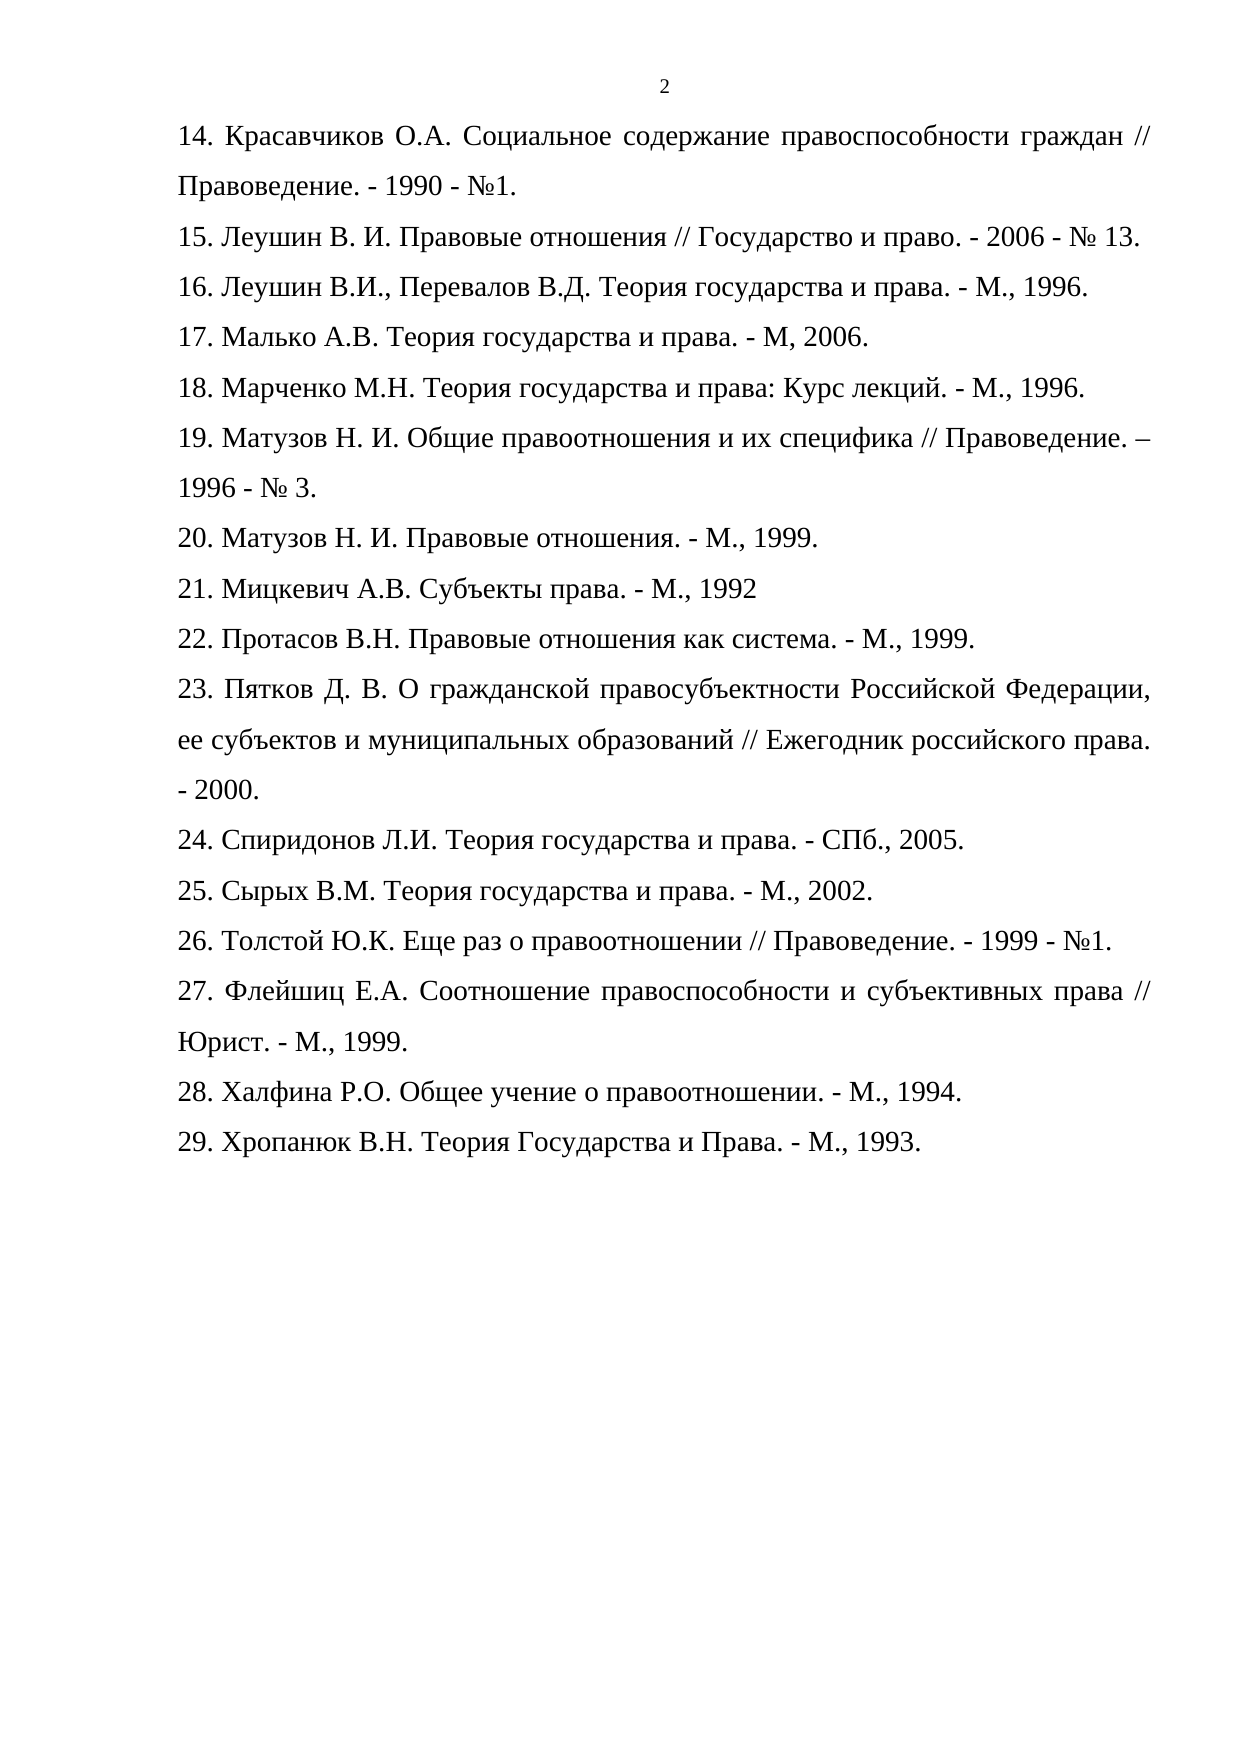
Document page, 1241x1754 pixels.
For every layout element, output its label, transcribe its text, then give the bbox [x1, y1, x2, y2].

text 25. Сырых В.М. Теория государства и права. - М., 2002. [177, 873, 1152, 906]
text 16. Леушин В.И., Перевалов В.Д. Теория государства и права. - М., 1996. [177, 269, 1152, 303]
text 19. Матузов Н. И. Общие правоотношения и их специфика // Правоведение. – 1996 - № 3. [177, 420, 1152, 504]
text 14. Красавчиков О.А. Социальное содержание правоспособности граждан // Правоведение. - 1990 - №1. [177, 118, 1152, 202]
text 23. Пятков Д. В. О гражданской правосубъектности Российской Федерации, ее субъектов и муниципальных образований // Ежегодник российского права. - 2000. [177, 672, 1152, 806]
text 29. Хропанюк В.Н. Теория Государства и Права. - М., 1993. [177, 1124, 1152, 1158]
text 21. Мицкевич А.В. Субъекты права. - М., 1992 [177, 571, 1152, 604]
text 27. Флейшиц Е.А. Соотношение правоспособности и субъективных права // Юрист. - М., 1999. [177, 973, 1152, 1057]
text 15. Леушин В. И. Правовые отношения // Государство и право. - 2006 - № 13. [177, 219, 1152, 252]
text 28. Халфина Р.О. Общее учение о правоотношении. - М., 1994. [177, 1074, 1152, 1108]
text 20. Матузов Н. И. Правовые отношения. - М., 1999. [177, 521, 1152, 554]
text 18. Марченко М.Н. Теория государства и права: Курс лекций. - М., 1996. [177, 370, 1152, 403]
text 24. Спиридонов Л.И. Теория государства и права. - СПб., 2005. [177, 822, 1152, 856]
text 26. Толстой Ю.К. Еще раз о правоотношении // Правоведение. - 1999 - №1. [177, 923, 1152, 957]
text 22. Протасов В.Н. Правовые отношения как система. - М., 1999. [177, 621, 1152, 655]
text 17. Малько А.В. Теория государства и права. - М, 2006. [177, 319, 1152, 353]
